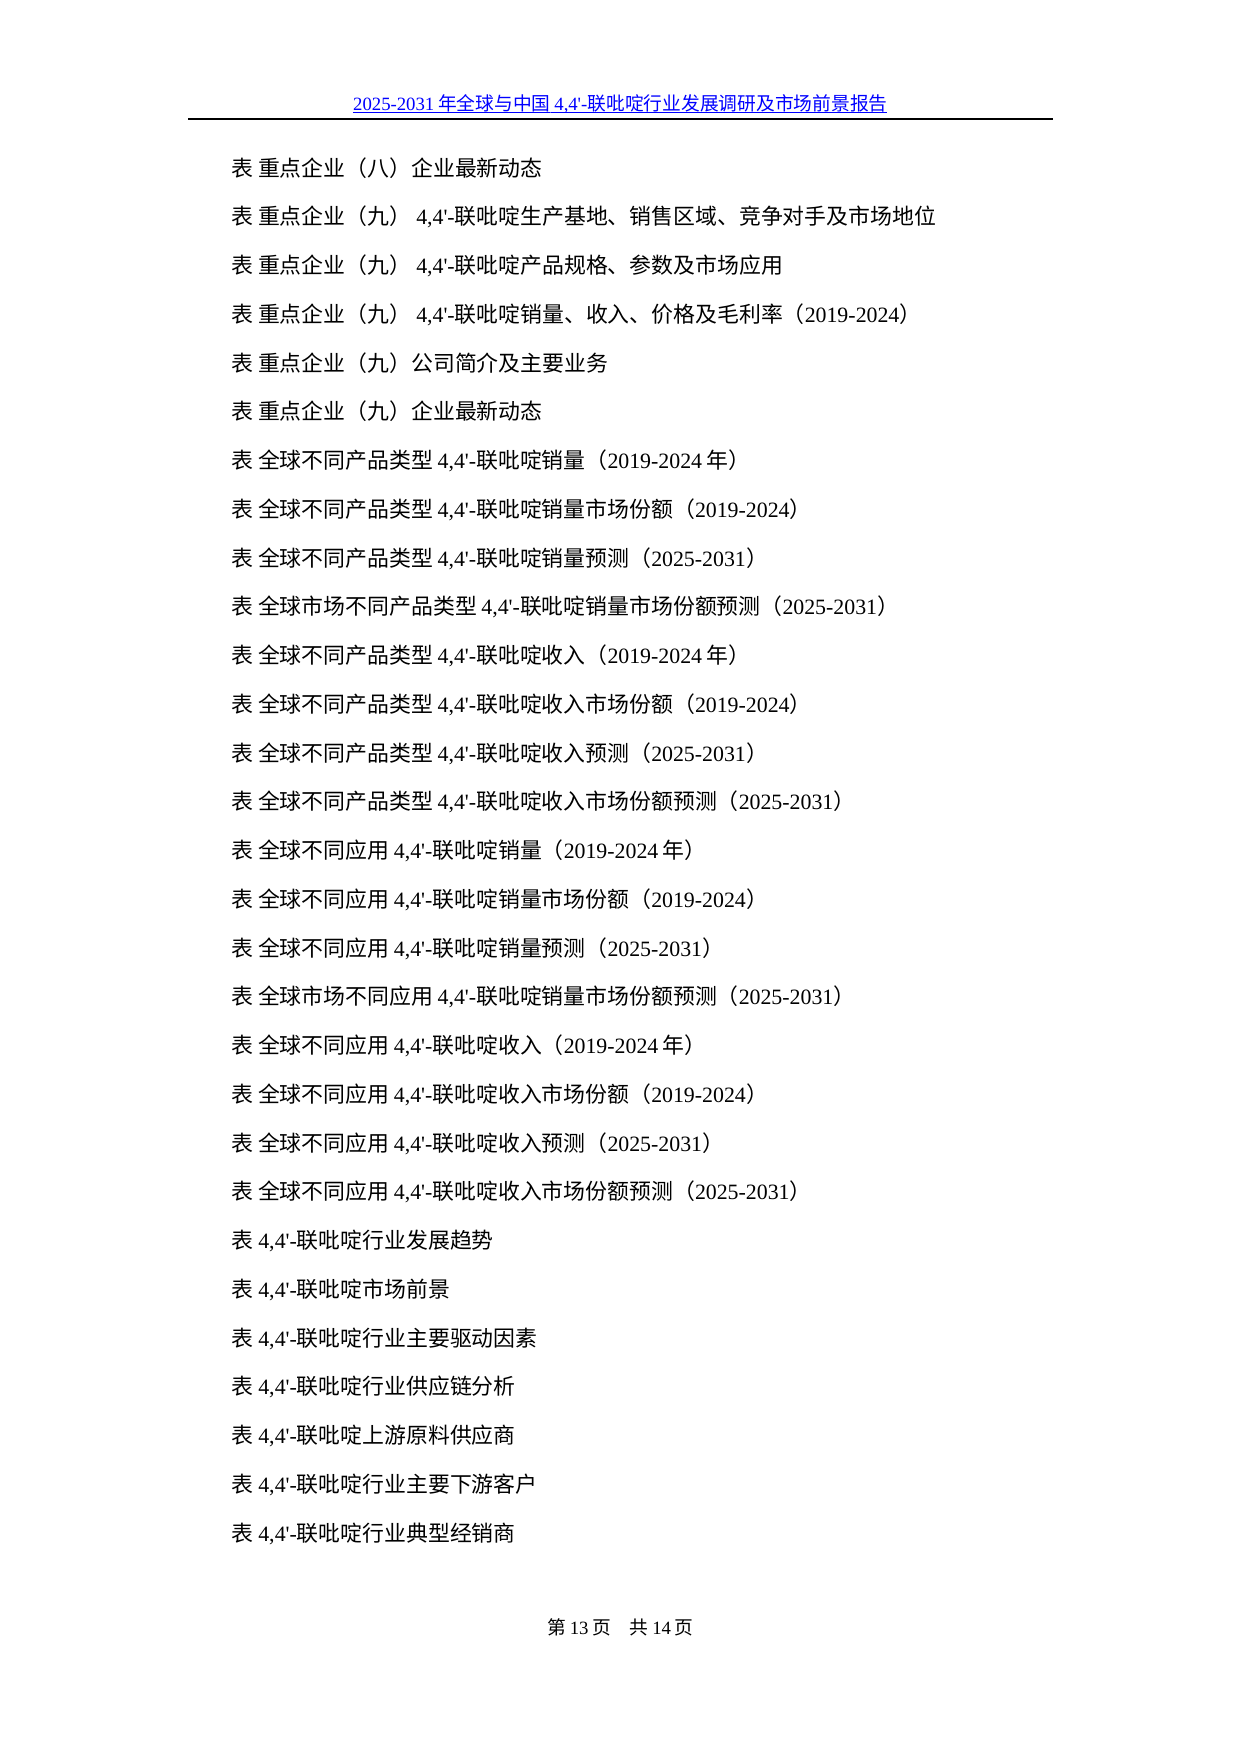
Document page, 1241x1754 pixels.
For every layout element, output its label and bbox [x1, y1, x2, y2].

text [187, 150, 1053, 1548]
